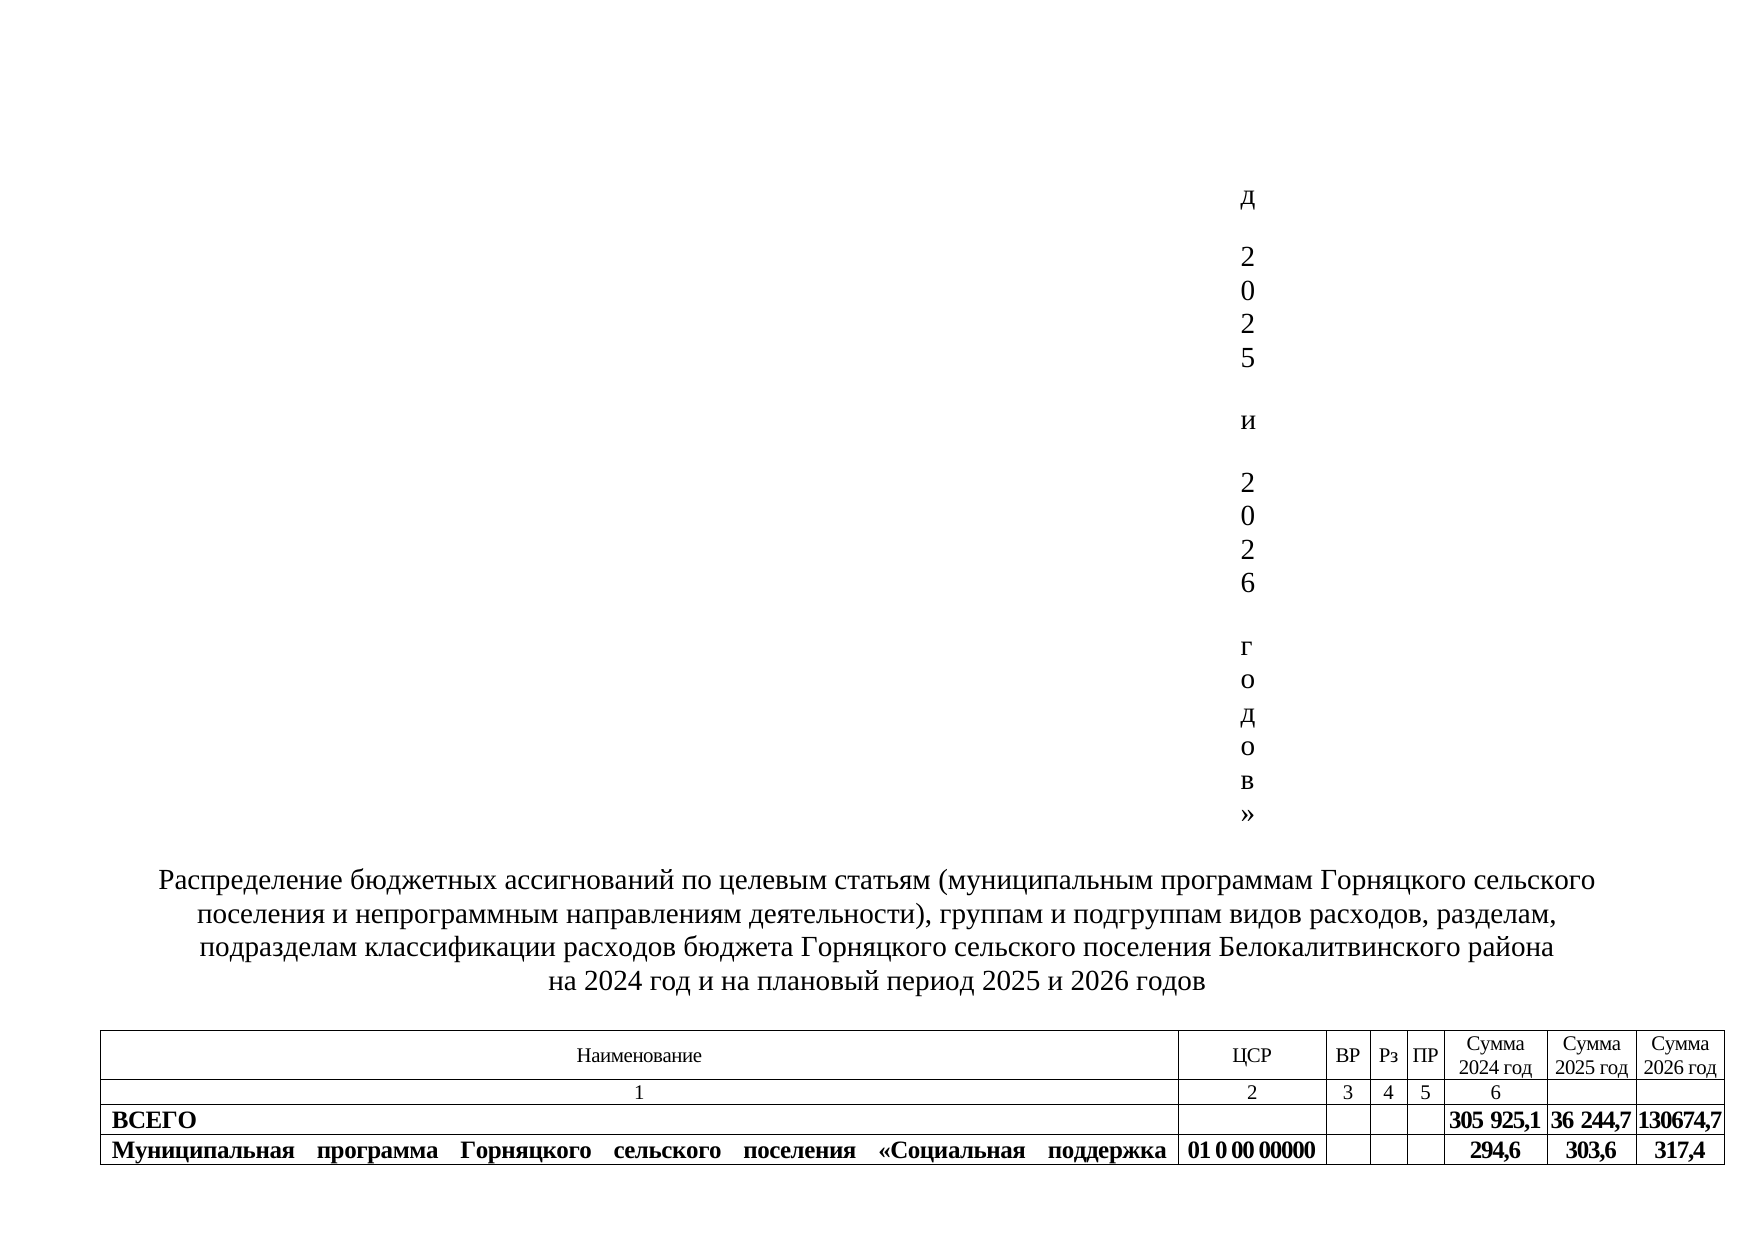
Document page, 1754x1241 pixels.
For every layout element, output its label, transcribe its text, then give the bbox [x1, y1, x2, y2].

table_cell 1 [101, 1080, 1178, 1104]
table_header Сумма 2024 год [1445, 1031, 1547, 1079]
table_cell ВСЕГО [101, 1105, 1178, 1134]
table_cell 294,6 [1445, 1135, 1547, 1164]
table_cell 317,4 [1637, 1135, 1724, 1164]
table_cell 130674,7 [1637, 1105, 1724, 1134]
text Распределение бюджетных ассигнований по целевым статьям (муниципальным программам Горняцкого сельского поселения и непрограммным направлениям деятельности), группам и подгруппам видов расходов, разделам, подразделам классификации расходов бюджета Горняцкого сельского поселения Белокалитвинского района [118, 862, 1636, 963]
table_header ВР [1327, 1031, 1370, 1079]
table_cell 4 [1371, 1080, 1407, 1104]
table_header Сумма 2025 год [1548, 1031, 1636, 1079]
table_cell 36 244,7 [1548, 1105, 1636, 1134]
table_cell [1327, 1135, 1370, 1164]
table_cell 5 [1408, 1080, 1444, 1104]
table_cell 303,6 [1548, 1135, 1636, 1164]
table_cell [1371, 1105, 1407, 1134]
table_cell 01 0 00 00000 [1179, 1135, 1326, 1164]
table_cell [1179, 1105, 1326, 1134]
table_cell [1408, 1135, 1444, 1164]
table_cell 305 925,1 [1445, 1105, 1547, 1134]
table_cell 2 [1179, 1080, 1326, 1104]
table_cell [1327, 1105, 1370, 1134]
table_header Сумма 2026 год [1637, 1031, 1724, 1079]
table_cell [101, 1135, 1178, 1164]
table_cell [1637, 1080, 1724, 1104]
table_header Наименование [101, 1031, 1178, 1079]
table_cell 6 [1445, 1080, 1547, 1104]
table_header ПР [1408, 1031, 1444, 1079]
table_header ЦСР [1179, 1031, 1326, 1079]
table_cell 3 [1327, 1080, 1370, 1104]
text на 2024 год и на плановый период 2025 и 2026 годов [118, 963, 1636, 997]
table_header Рз [1371, 1031, 1407, 1079]
table_cell [1408, 1105, 1444, 1134]
table_cell [1548, 1080, 1636, 1104]
table_cell [1371, 1135, 1407, 1164]
